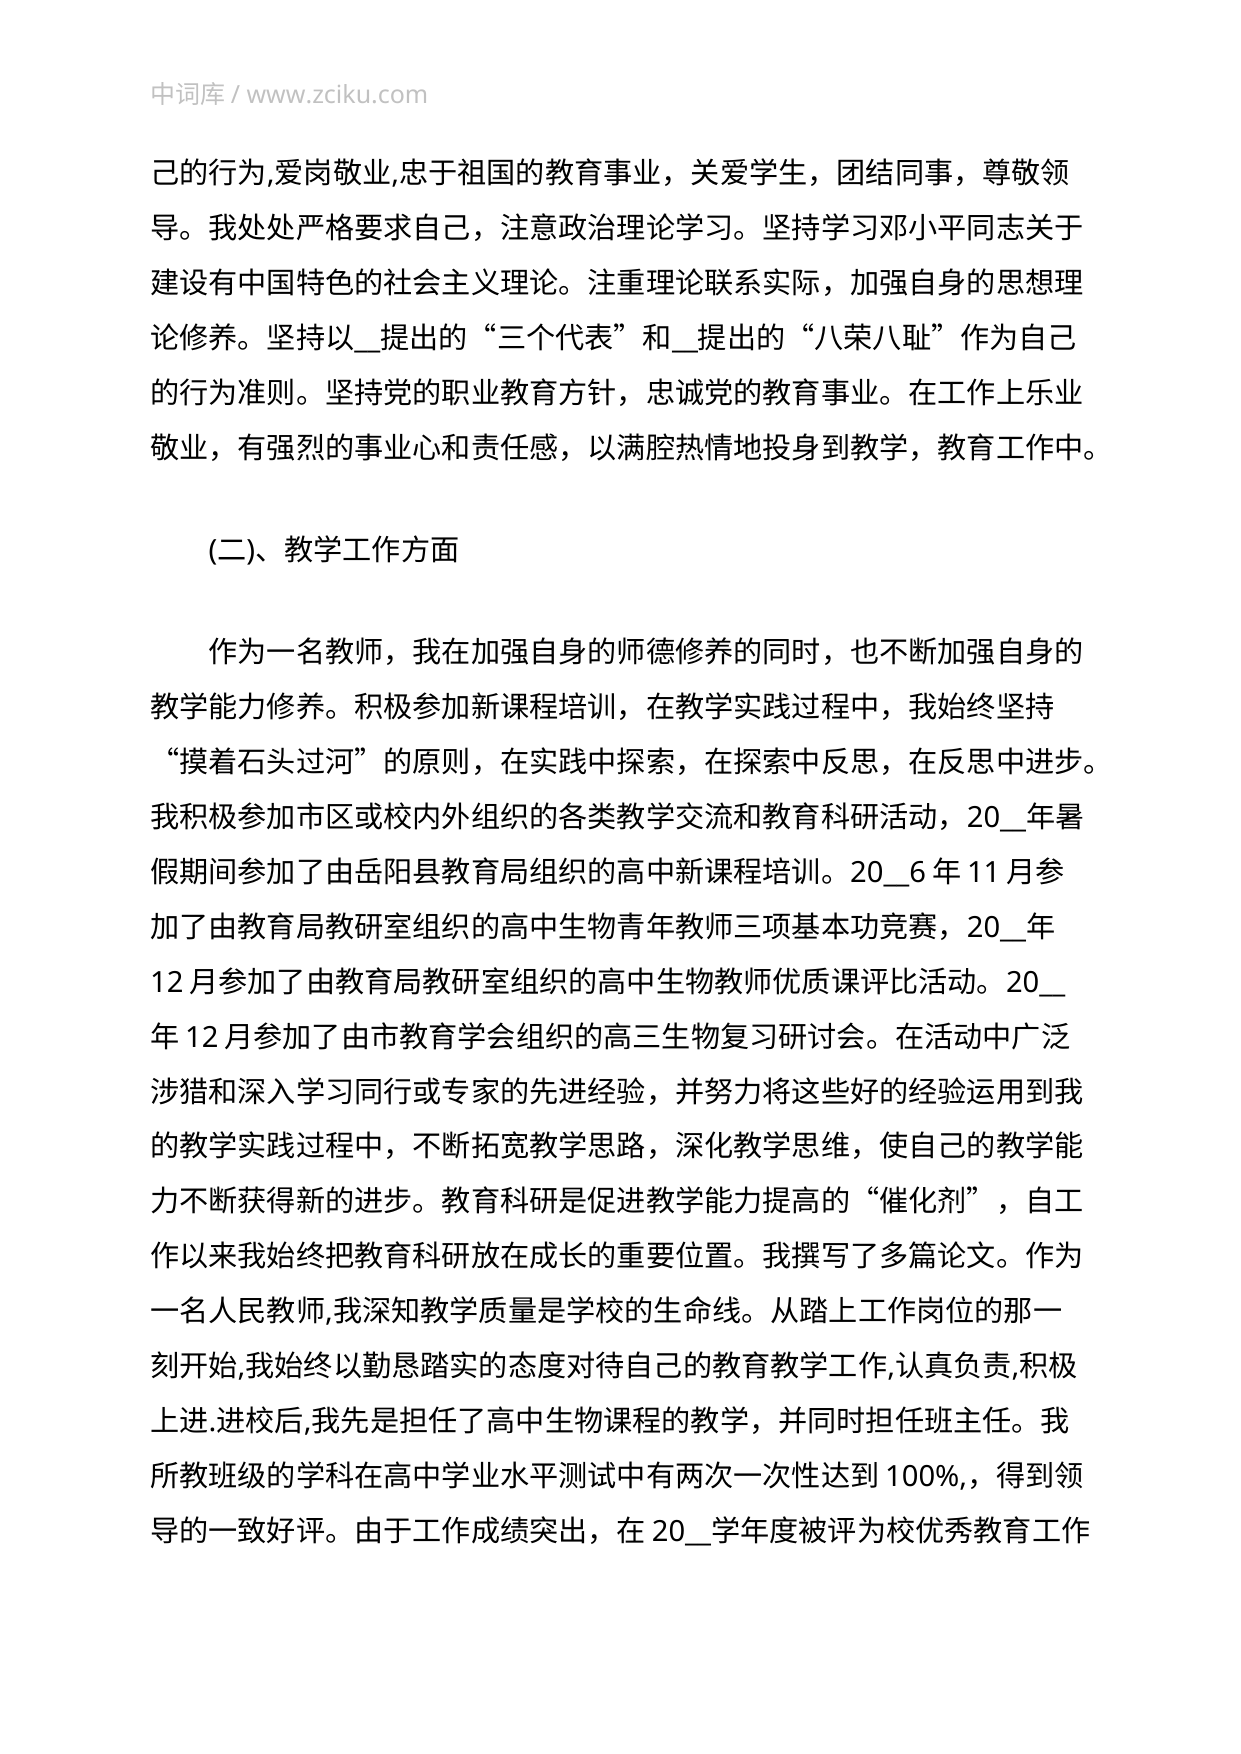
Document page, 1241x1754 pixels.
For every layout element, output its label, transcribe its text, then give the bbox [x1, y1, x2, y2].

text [150, 150, 1090, 467]
text (二)、教学工作方面 [150, 526, 1090, 569]
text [150, 628, 1090, 1550]
